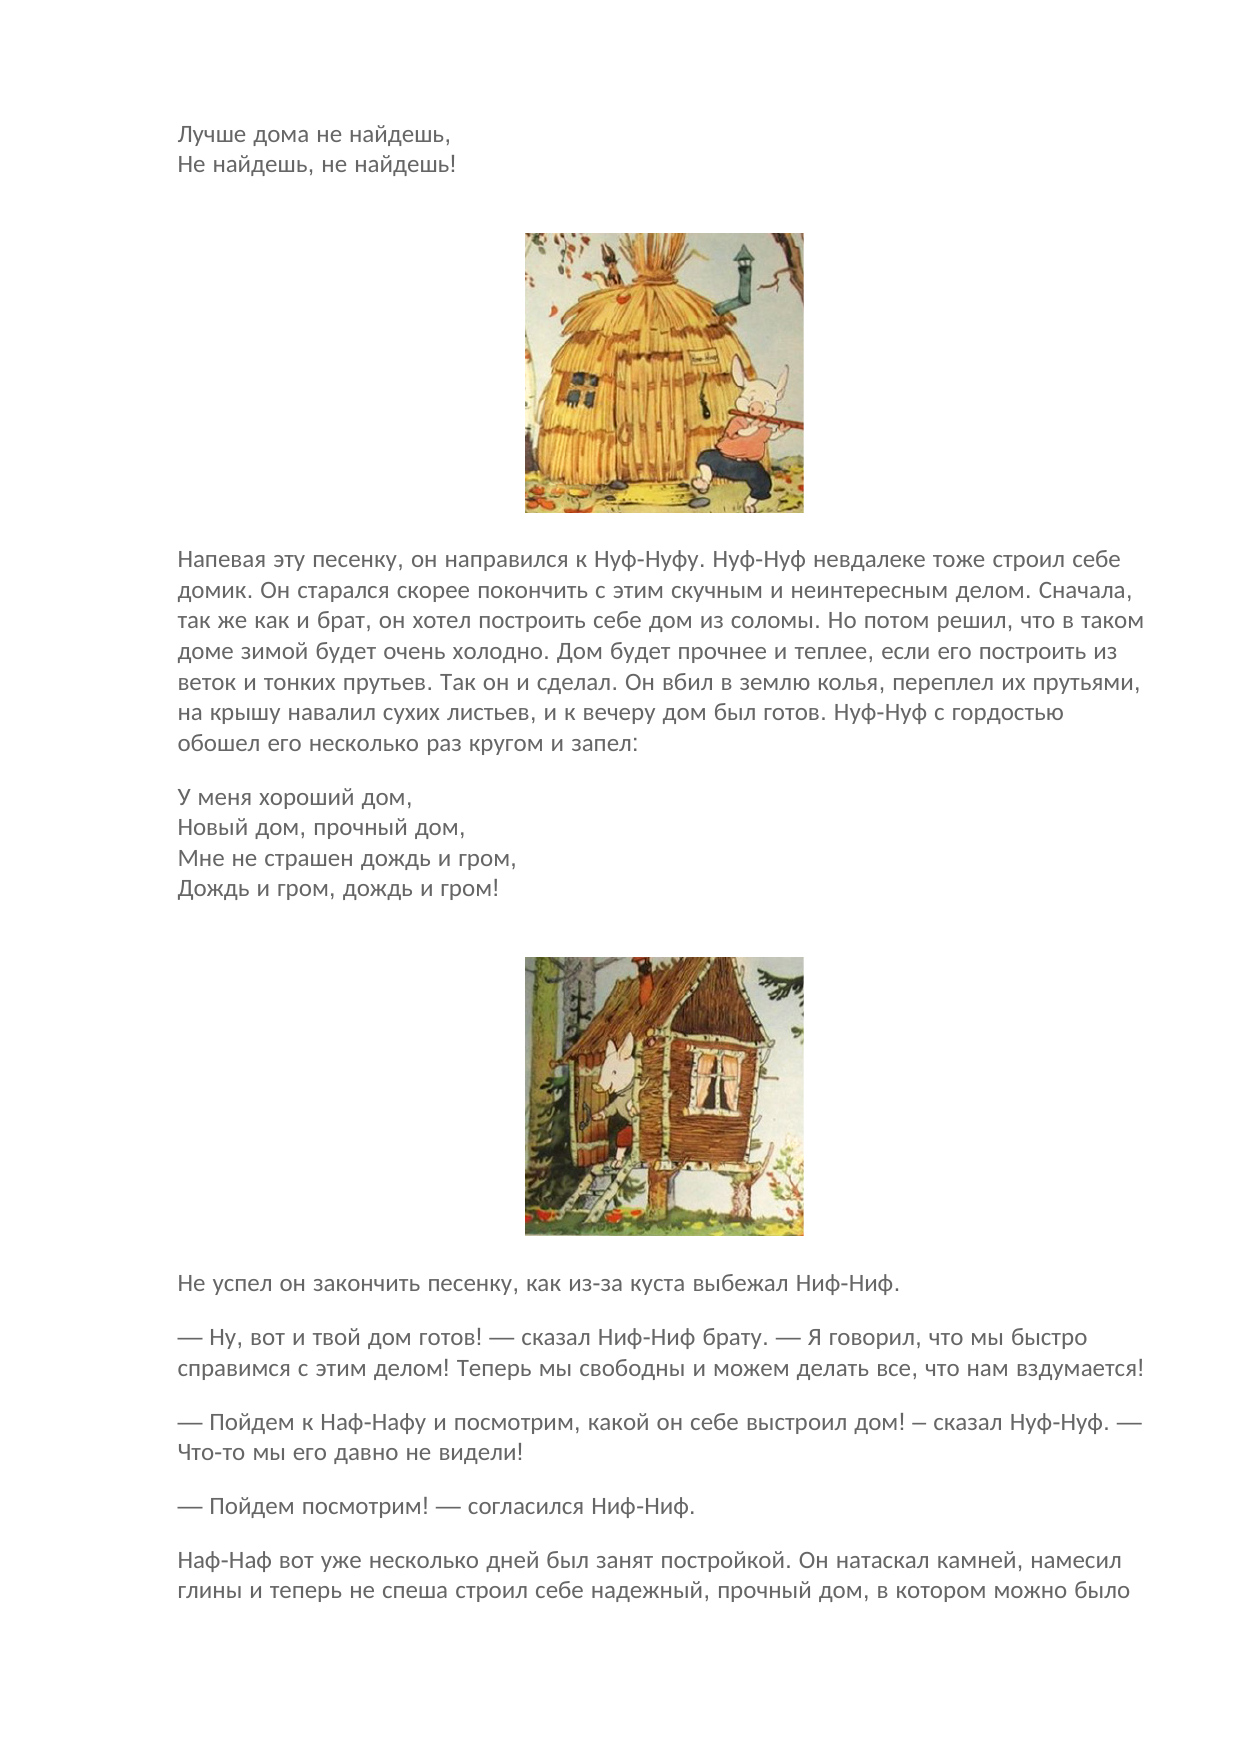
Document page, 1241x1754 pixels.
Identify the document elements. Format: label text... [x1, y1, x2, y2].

text У меня хороший дом, Новый дом, прочный дом, Мне не страшен дождь и гром, Дождь и гром, дождь и гром! [177, 781, 1152, 903]
text Напевая эту песенку, он направился к Нуф-Нуфу. Нуф-Нуф невдалеке тоже строил себе домик. Он старался скорее покончить с этим скучным и неинтересным делом. Сначала, так же как и брат, он хотел построить себе дом из соломы. Но потом решил, что в таком доме зимой будет очень холодно. Дом будет прочнее и теплее, если его построить из веток и тонких прутьев. Так он и сделал. Он вбил в землю колья, переплел их прутьями, на крышу навалил сухих листьев, и к вечеру дом был готов. Нуф-Нуф с гордостью обошел его несколько раз кругом и запел: [177, 544, 1152, 757]
text — Пойдем к Наф-Нафу и посмотрим, какой он себе выстроил дом! – сказал Нуф-Нуф. — Что-то мы его давно не видели! [177, 1406, 1152, 1467]
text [177, 1544, 1152, 1605]
text — Пойдем посмотрим! — согласился Ниф-Ниф. [177, 1490, 1152, 1521]
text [177, 118, 1152, 179]
picture [525, 957, 804, 1236]
picture [525, 233, 804, 513]
text Не успел он закончить песенку, как из-за куста выбежал Ниф-Ниф. [177, 1267, 1152, 1298]
text — Ну, вот и твой дом готов! — сказал Ниф-Ниф брату. — Я говорил, что мы быстро справимся с этим делом! Теперь мы свободны и можем делать все, что нам вздумается! [177, 1321, 1152, 1382]
